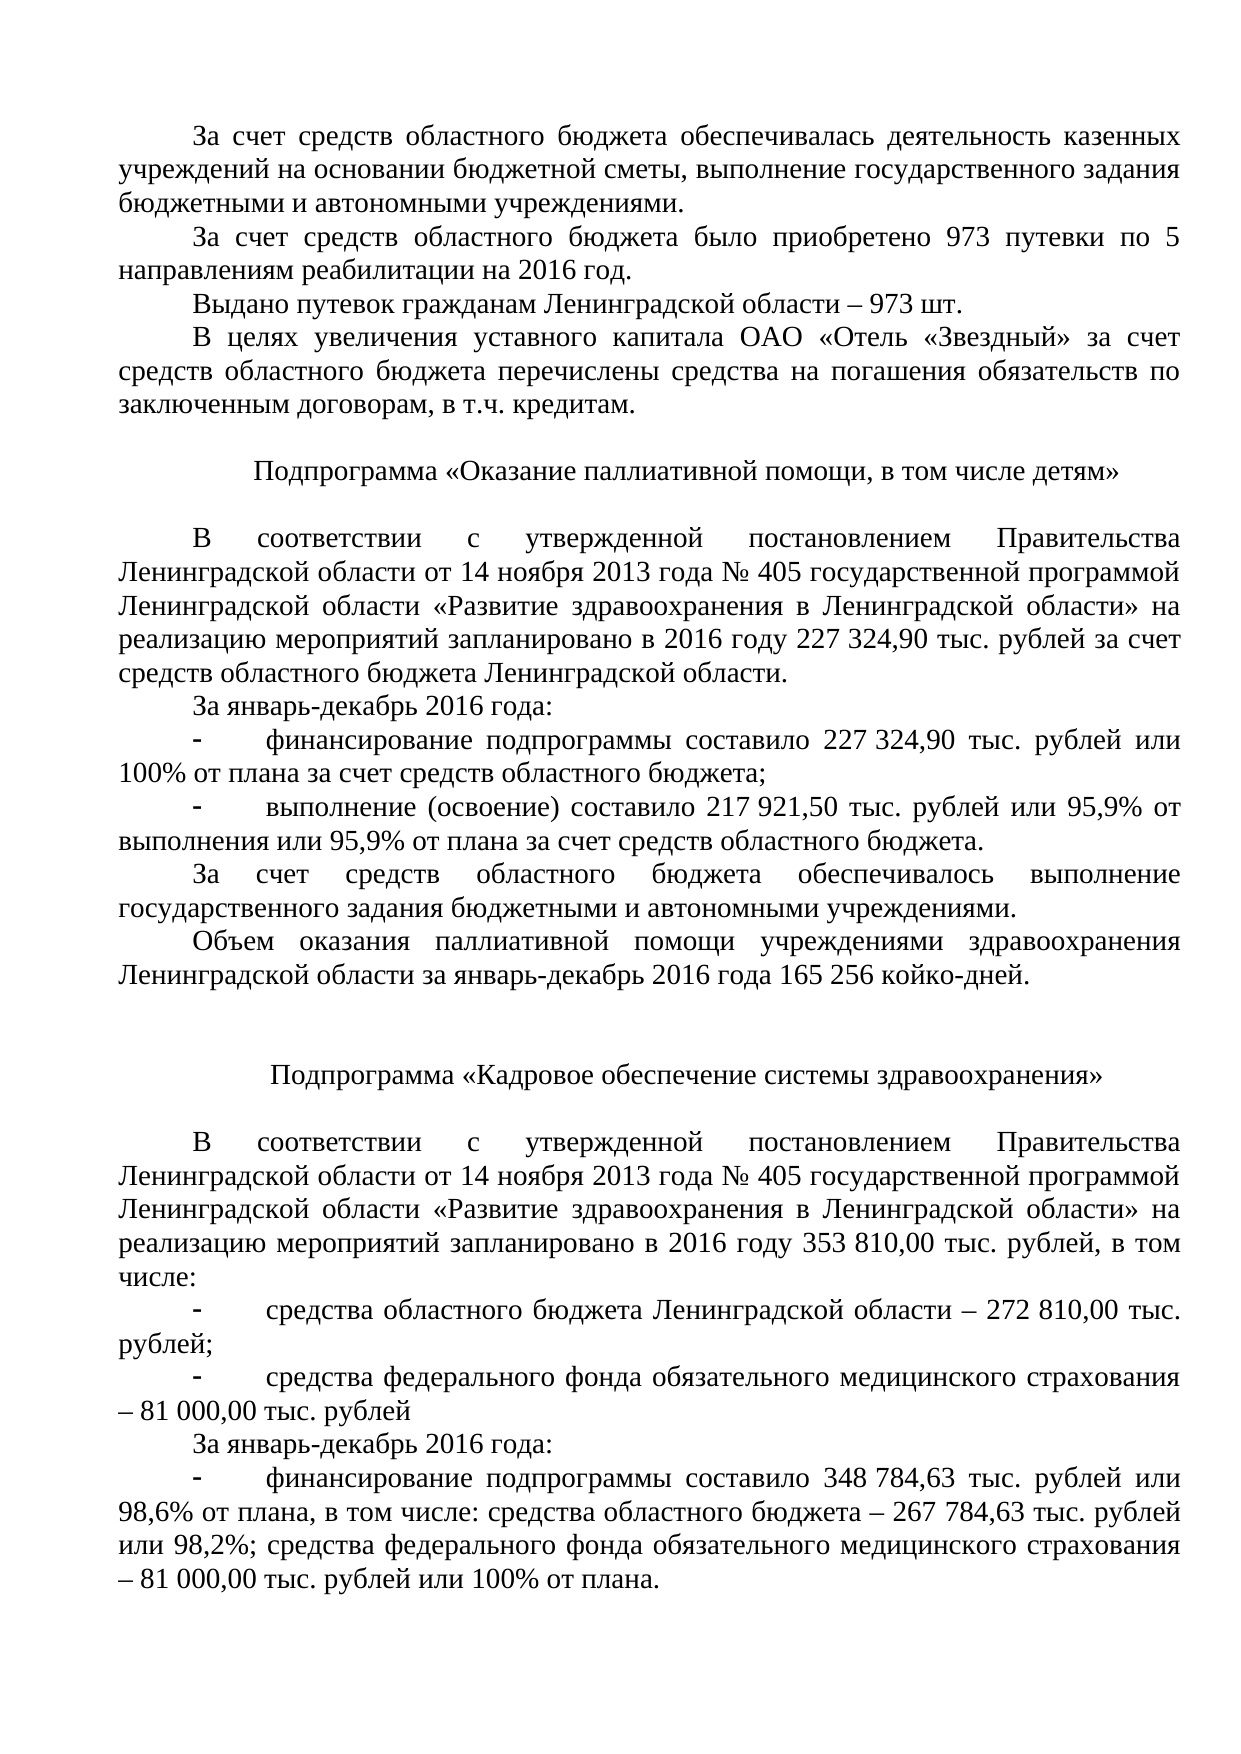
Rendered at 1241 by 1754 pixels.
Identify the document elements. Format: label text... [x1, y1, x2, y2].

text Объем оказания паллиативной помощи учреждениями здравоохранения Ленинградской области за январь-декабрь 2016 года 165 256 койко-дней. [118, 923, 1181, 990]
list средства федерального фонда обязательного медицинского страхования – 81 000,00 тыс. рублей [118, 1359, 1181, 1427]
text В соответствии с утвержденной постановлением Правительства Ленинградской области от 14 ноября 2013 года № 405 государственной программой Ленинградской области «Развитие здравоохранения в Ленинградской области» на реализацию мероприятий запланировано в 2016 году 353 810,00 тыс. рублей, в том числе: [118, 1124, 1181, 1292]
text За счет средств областного бюджета было приобретено 973 путевки по 5 направлениям реабилитации на 2016 год. [118, 219, 1181, 286]
text За счет средств областного бюджета обеспечивалось выполнение государственного задания бюджетными и автономными учреждениями. [118, 856, 1181, 923]
text За январь-декабрь 2016 года: [118, 688, 1181, 722]
list финансирование подпрограммы составило 348 784,63 тыс. рублей или 98,6% от плана, в том числе: средства областного бюджета – 267 784,63 тыс. рублей или 98,2%; средства федерального фонда обязательного медицинского страхования – 81 000,00 тыс. рублей или 100% от плана. [118, 1460, 1181, 1594]
list средства областного бюджета Ленинградской области – 272 810,00 тыс. рублей; [118, 1292, 1181, 1359]
text Подпрограмма «Оказание паллиативной помощи, в том числе детям» [118, 453, 1181, 487]
list выполнение (освоение) составило 217 921,50 тыс. рублей или 95,9% от выполнения или 95,9% от плана за счет средств областного бюджета. [118, 789, 1181, 856]
text Выдано путевок гражданам Ленинградской области – 973 шт. [118, 286, 1181, 319]
text В целях увеличения уставного капитала ОАО «Отель «Звездный» за счет средств областного бюджета перечислены средства на погашения обязательств по заключенным договорам, в т.ч. кредитам. [118, 319, 1181, 420]
list финансирование подпрограммы составило 227 324,90 тыс. рублей или 100% от плана за счет средств областного бюджета; [118, 722, 1181, 789]
text За январь-декабрь 2016 года: [118, 1427, 1181, 1460]
text Подпрограмма «Кадровое обеспечение системы здравоохранения» [118, 1057, 1181, 1091]
text В соответствии с утвержденной постановлением Правительства Ленинградской области от 14 ноября 2013 года № 405 государственной программой Ленинградской области «Развитие здравоохранения в Ленинградской области» на реализацию мероприятий запланировано в 2016 году 227 324,90 тыс. рублей за счет средств областного бюджета Ленинградской области. [118, 521, 1181, 688]
list За счет средств областного бюджета обеспечивалась деятельность казенных учреждений на основании бюджетной сметы, выполнение государственного задания бюджетными и автономными учреждениями. [118, 118, 1181, 219]
